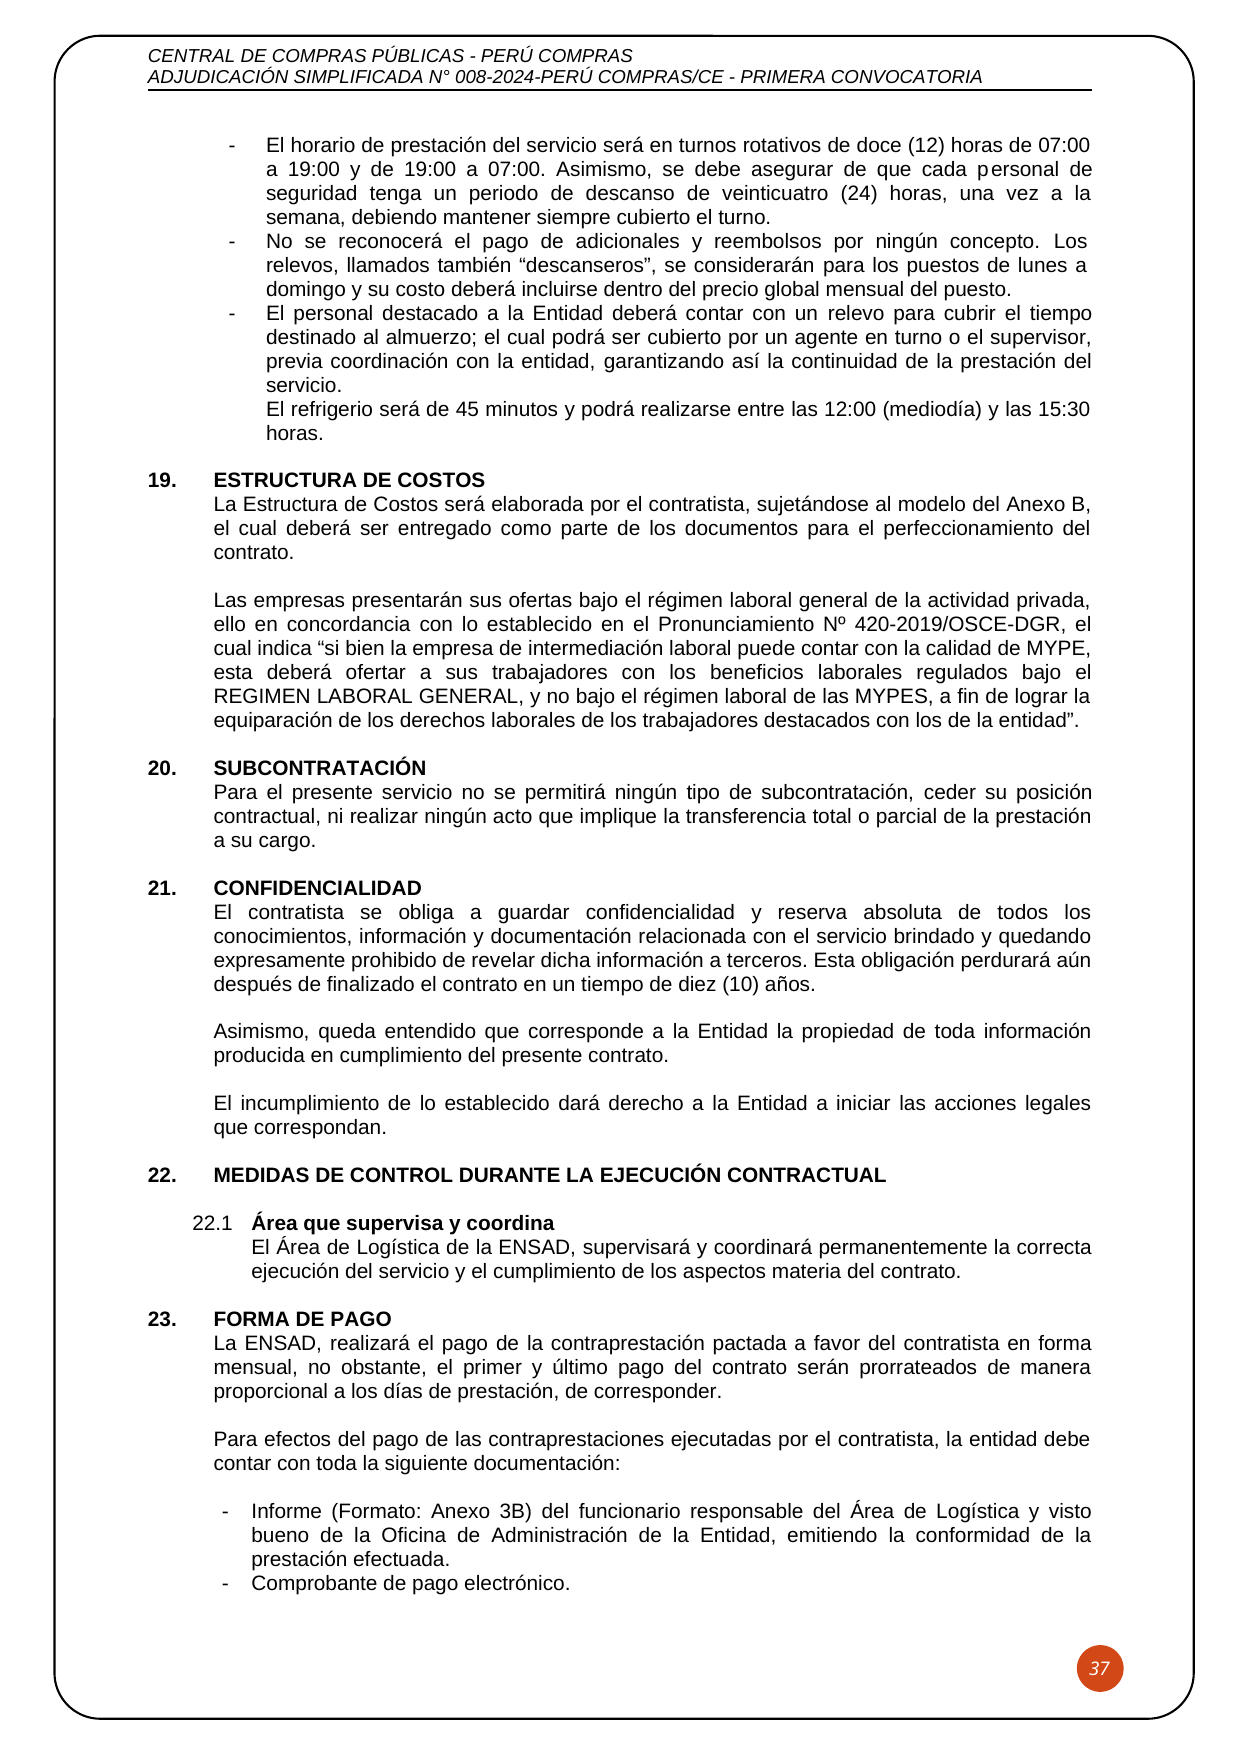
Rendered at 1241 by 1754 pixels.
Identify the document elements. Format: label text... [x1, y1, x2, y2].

list MEDIDAS DE CONTROL DURANTE LA EJECUCIÓN CONTRACTUAL [148, 1163, 1092, 1187]
text Asimismo, queda entendido que corresponde a la Entidad la propiedad de toda información producida en cumplimiento del presente contrato. [213, 1019, 1092, 1067]
list Comprobante de pago electrónico. [222, 1570, 1092, 1594]
text El incumplimiento de lo establecido dará derecho a la Entidad a iniciar las acciones legales que correspondan. [213, 1091, 1092, 1139]
list ESTRUCTURA DE COSTOS [148, 468, 1092, 492]
list El horario de prestación del servicio será en turnos rotativos de doce (12) horas de 07:00 a 19:00 y de 19:00 a 07:00. Asimismo, se debe asegurar de que cada personal de seguridad tenga un periodo de descanso de veinticuatro (24) horas, una vez a la semana, debiendo mantener siempre cubierto el turno. [228, 133, 1092, 229]
list SUBCONTRATACIÓN [148, 756, 1092, 780]
text El contratista se obliga a guardar confidencialidad y reserva absoluta de todos los conocimientos, información y documentación relacionada con el servicio brindado y quedando expresamente prohibido de revelar dicha información a terceros. Esta obligación perdurará aún después de finalizado el contrato en un tiempo de diez (10) años. [213, 899, 1092, 995]
text El refrigerio será de 45 minutos y podrá realizarse entre las 12:00 (mediodía) y las 15:30 horas. [266, 396, 1092, 444]
list No se reconocerá el pago de adicionales y reembolsos por ningún concepto. Los relevos, llamados también “descanseros”, se considerarán para los puestos de lunes a domingo y su costo deberá incluirse dentro del precio global mensual del puesto. [228, 229, 1087, 301]
list Informe (Formato: Anexo 3B) del funcionario responsable del Área de Logística y visto bueno de la Oficina de Administración de la Entidad, emitiendo la conformidad de la prestación efectuada. [222, 1498, 1092, 1570]
list CONFIDENCIALIDAD [148, 876, 1092, 899]
text La ENSAD, realizará el pago de la contraprestación pactada a favor del contratista en forma mensual, no obstante, el primer y último pago del contrato serán prorrateados de manera proporcional a los días de prestación, de corresponder. [213, 1331, 1092, 1403]
text Para efectos del pago de las contraprestaciones ejecutadas por el contratista, la entidad debe contar con toda la siguiente documentación: [213, 1427, 1092, 1474]
text El Área de Logística de la ENSAD, supervisará y coordinará permanentemente la correcta ejecución del servicio y el cumplimiento de los aspectos materia del contrato. [251, 1235, 1092, 1283]
list Área que supervisa y coordina [192, 1211, 1092, 1235]
text Para el presente servicio no se permitirá ningún tipo de subcontratación, ceder su posición contractual, ni realizar ningún acto que implique la transferencia total o parcial de la prestación a su cargo. [213, 780, 1092, 852]
text La Estructura de Costos será elaborada por el contratista, sujetándose al modelo del Anexo B, el cual deberá ser entregado como parte de los documentos para el perfeccionamiento del contrato. [213, 492, 1092, 564]
list El personal destacado a la Entidad deberá contar con un relevo para cubrir el tiempo destinado al almuerzo; el cual podrá ser cubierto por un agente en turno o el supervisor, previa coordinación con la entidad, garantizando así la continuidad de la prestación del servicio. [228, 301, 1092, 396]
text Las empresas presentarán sus ofertas bajo el régimen laboral general de la actividad privada, ello en concordancia con lo establecido en el Pronunciamiento Nº 420-2019/OSCE-DGR, el cual indica “si bien la empresa de intermediación laboral puede contar con la calidad de MYPE, esta deberá ofertar a sus trabajadores con los beneficios laborales regulados bajo el REGIMEN LABORAL GENERAL, y no bajo el régimen laboral de las MYPES, a fin de lograr la equiparación de los derechos laborales de los trabajadores destacados con los de la entidad”. [213, 588, 1092, 732]
list FORMA DE PAGO [148, 1307, 1092, 1331]
